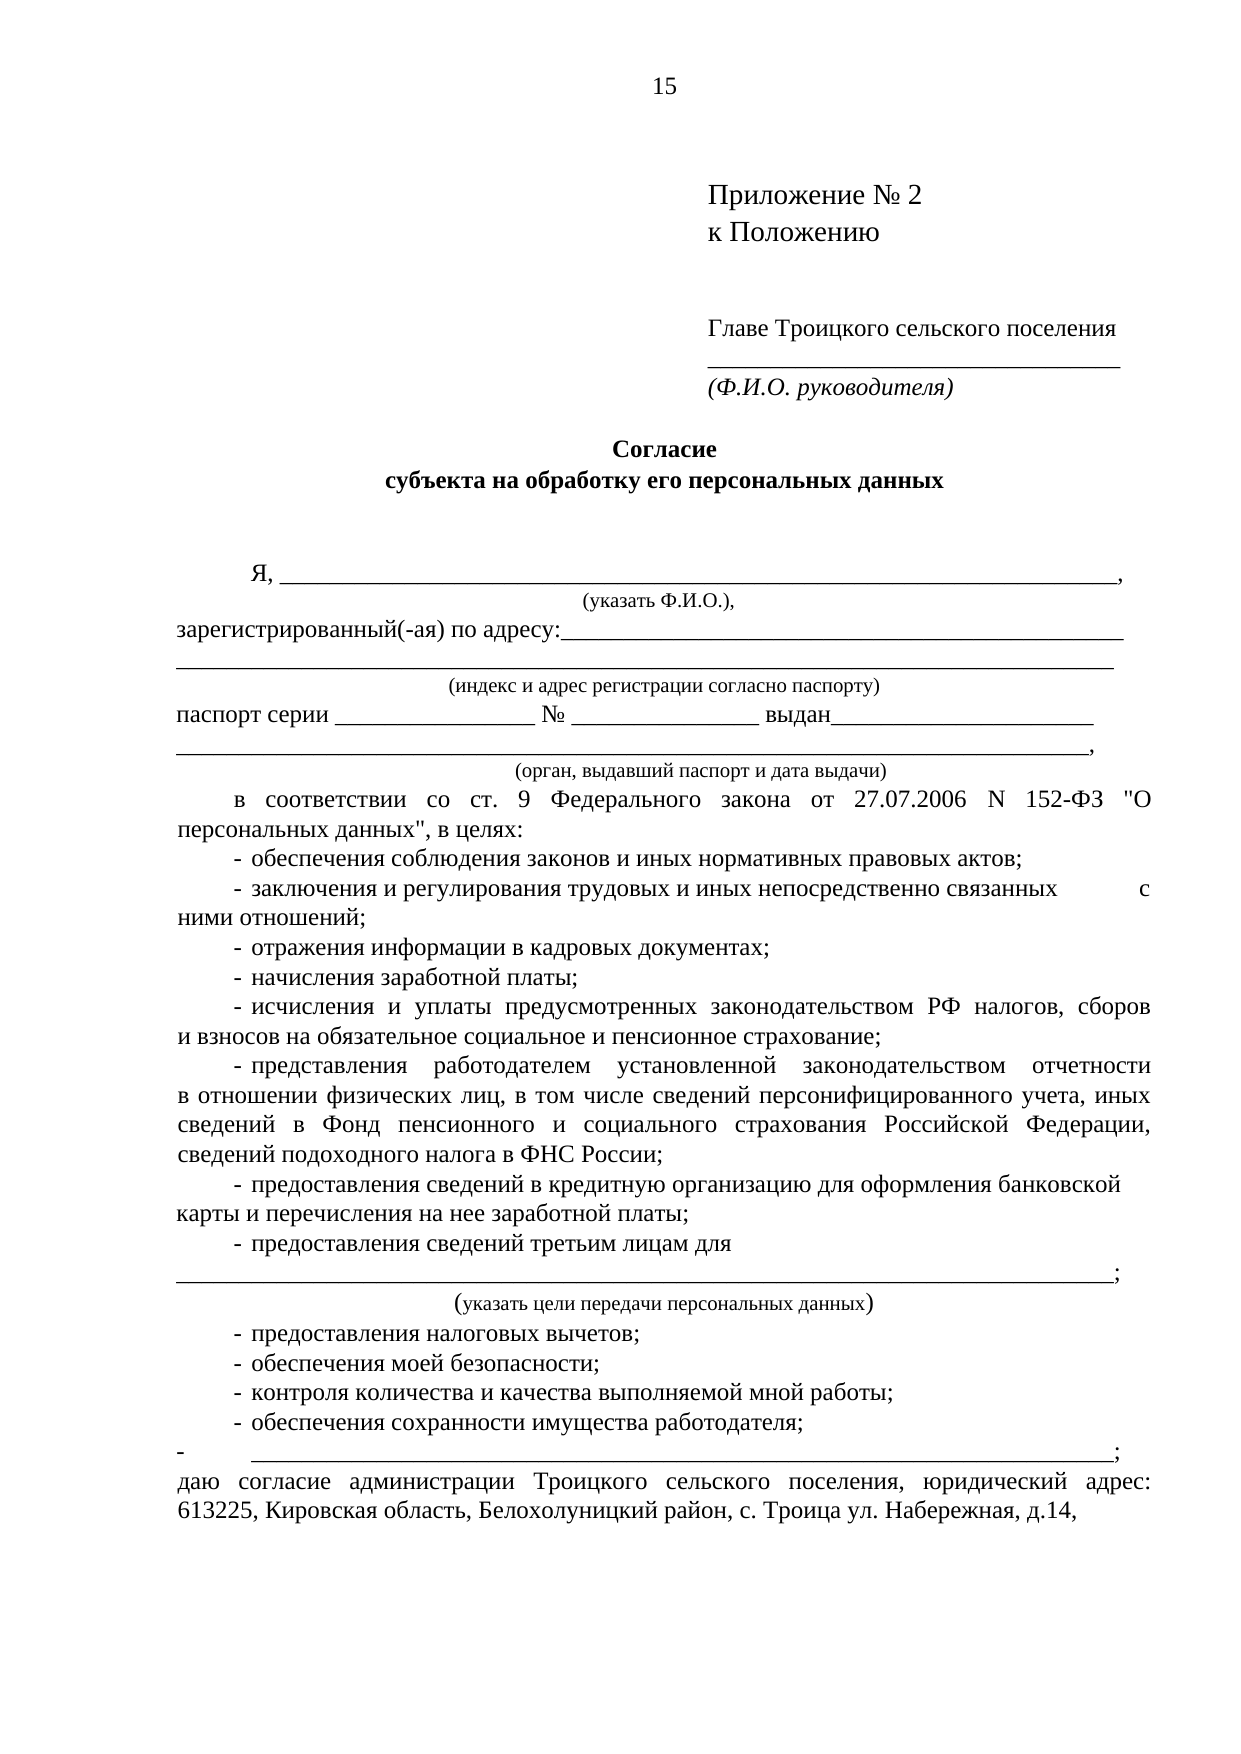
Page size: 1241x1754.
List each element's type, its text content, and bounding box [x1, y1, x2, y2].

list исчисления и уплаты предусмотренных законодательством РФ налогов, сборов и взносов на обязательное социальное и пенсионное страхование; [177, 991, 1152, 1049]
list заключения и регулирования трудовых и иных непосредственно связанных с ними отношений; [177, 873, 1152, 931]
text ___________________________________________________________________________ [176, 643, 1152, 672]
list обеспечения сохранности имущества работодателя; [177, 1407, 1152, 1436]
text (указать Ф.И.О.), [176, 588, 1152, 612]
text (орган, выдавший паспорт и дата выдачи) [176, 758, 1152, 782]
list контроля количества и качества выполняемой мной работы; [177, 1377, 1152, 1406]
text карты и перечисления на нее заработной платы; [176, 1198, 1152, 1227]
list предоставления сведений третьим лицам для [177, 1228, 1152, 1257]
text Главе Троицкого сельского поселения [708, 313, 1152, 341]
list обеспечения моей безопасности; [177, 1348, 1152, 1376]
text Приложение № 2 [708, 177, 1152, 211]
list представления работодателем установленной законодательством отчетности в отношении физических лиц, в том числе сведений персонифицированного учета, иных сведений в Фонд пенсионного и социального страхования Российской Федерации, сведений подоходного налога в ФНС России; [177, 1050, 1152, 1168]
text ___________________________________________________________________________; [176, 1257, 1152, 1286]
list предоставления налоговых вычетов; [177, 1318, 1152, 1347]
text _________________________________________________________________________, [176, 729, 1152, 757]
list отражения информации в кадровых документах; [177, 932, 1152, 961]
text зарегистрированный(-ая) по адресу:_____________________________________________ [176, 614, 1152, 643]
text паспорт серии ________________ № _______________ выдан_____________________ [176, 699, 1152, 728]
list начисления заработной платы; [177, 962, 1152, 990]
list предоставления сведений в кредитную организацию для оформления банковской [177, 1169, 1152, 1197]
text Я, ___________________________________________________________________, [177, 558, 1152, 587]
text _________________________________ [708, 342, 1152, 371]
text в соответствии со ст. 9 Федерального закона от 27.07.2006 N 152-ФЗ "О персональных данных", в целях: [177, 784, 1152, 842]
text Согласие [177, 434, 1152, 463]
text к Положению [708, 214, 1152, 248]
text субъекта на обработку его персональных данных [177, 465, 1152, 494]
text (указать цели передачи персональных данных) [176, 1287, 1152, 1316]
list обеспечения соблюдения законов и иных нормативных правовых актов; [177, 843, 1152, 872]
list _____________________________________________________________________; даю согласие администрации Троицкого сельского поселения, юридический адрес: 613225, Кировская область, Белохолуницкий район, с. Троица ул. Набережная, д.14, [176, 1436, 1152, 1524]
text (индекс и адрес регистрации согласно паспорту) [177, 673, 1152, 697]
text (Ф.И.О. руководителя) [708, 372, 1152, 401]
